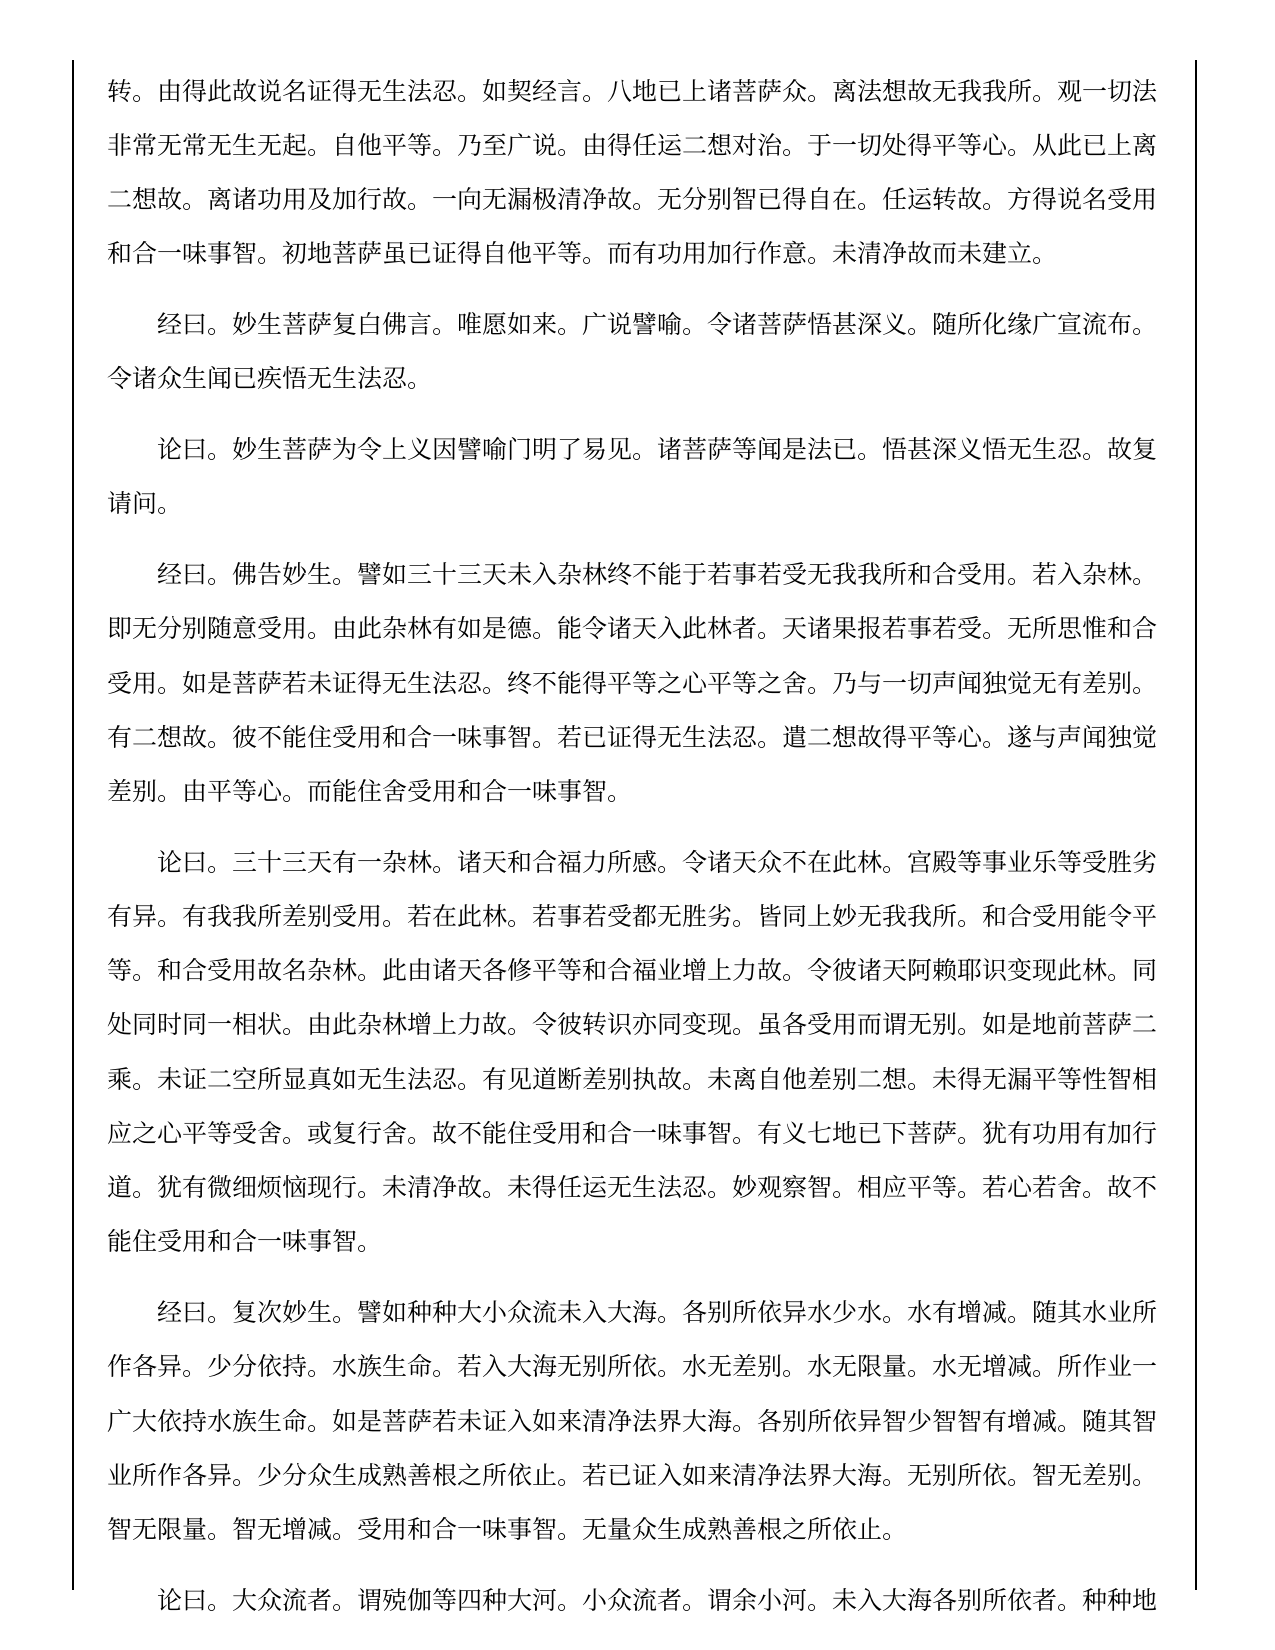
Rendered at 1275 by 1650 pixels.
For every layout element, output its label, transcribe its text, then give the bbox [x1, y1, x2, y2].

text 经曰。佛告妙生。譬如三十三天未入杂林终不能于若事若受无我我所和合受用。若入杂林。即无分别随意受用。由此杂林有如是德。能令诸天入此林者。天诸果报若事若受。无所思惟和合受用。如是菩萨若未证得无生法忍。终不能得平等之心平等之舍。乃与一切声闻独觉无有差别。有二想故。彼不能住受用和合一味事智。若已证得无生法忍。遣二想故得平等心。遂与声闻独觉差别。由平等心。而能住舍受用和合一味事智。 [107, 555, 1159, 808]
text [107, 1581, 1159, 1616]
text 经曰。妙生菩萨复白佛言。唯愿如来。广说譬喻。令诸菩萨悟甚深义。随所化缘广宣流布。令诸众生闻已疾悟无生法忍。 [107, 305, 1159, 395]
text 论曰。三十三天有一杂林。诸天和合福力所感。令诸天众不在此林。宫殿等事业乐等受胜劣有异。有我我所差别受用。若在此林。若事若受都无胜劣。皆同上妙无我我所。和合受用能令平等。和合受用故名杂林。此由诸天各修平等和合福业增上力故。令彼诸天阿赖耶识变现此林。同处同时同一相状。由此杂林增上力故。令彼转识亦同变现。虽各受用而谓无别。如是地前菩萨二乘。未证二空所显真如无生法忍。有见道断差别执故。未离自他差别二想。未得无漏平等性智相应之心平等受舍。或复行舍。故不能住受用和合一味事智。有义七地已下菩萨。犹有功用有加行道。犹有微细烦恼现行。未清净故。未得任运无生法忍。妙观察智。相应平等。若心若舍。故不能住受用和合一味事智。 [107, 843, 1159, 1258]
text 转。由得此故说名证得无生法忍。如契经言。八地已上诸菩萨众。离法想故无我我所。观一切法非常无常无生无起。自他平等。乃至广说。由得任运二想对治。于一切处得平等心。从此已上离二想故。离诸功用及加行故。一向无漏极清净故。无分别智已得自在。任运转故。方得说名受用和合一味事智。初地菩萨虽已证得自他平等。而有功用加行作意。未清净故而未建立。 [107, 71, 1159, 270]
text 论曰。妙生菩萨为令上义因譬喻门明了易见。诸菩萨等闻是法已。悟甚深义悟无生忍。故复请问。 [107, 430, 1159, 520]
text 经曰。复次妙生。譬如种种大小众流未入大海。各别所依异水少水。水有增减。随其水业所作各异。少分依持。水族生命。若入大海无别所依。水无差别。水无限量。水无增减。所作业一广大依持水族生命。如是菩萨若未证入如来清净法界大海。各别所依异智少智智有增减。随其智业所作各异。少分众生成熟善根之所依止。若已证入如来清净法界大海。无别所依。智无差别。智无限量。智无增减。受用和合一味事智。无量众生成熟善根之所依止。 [107, 1293, 1159, 1545]
